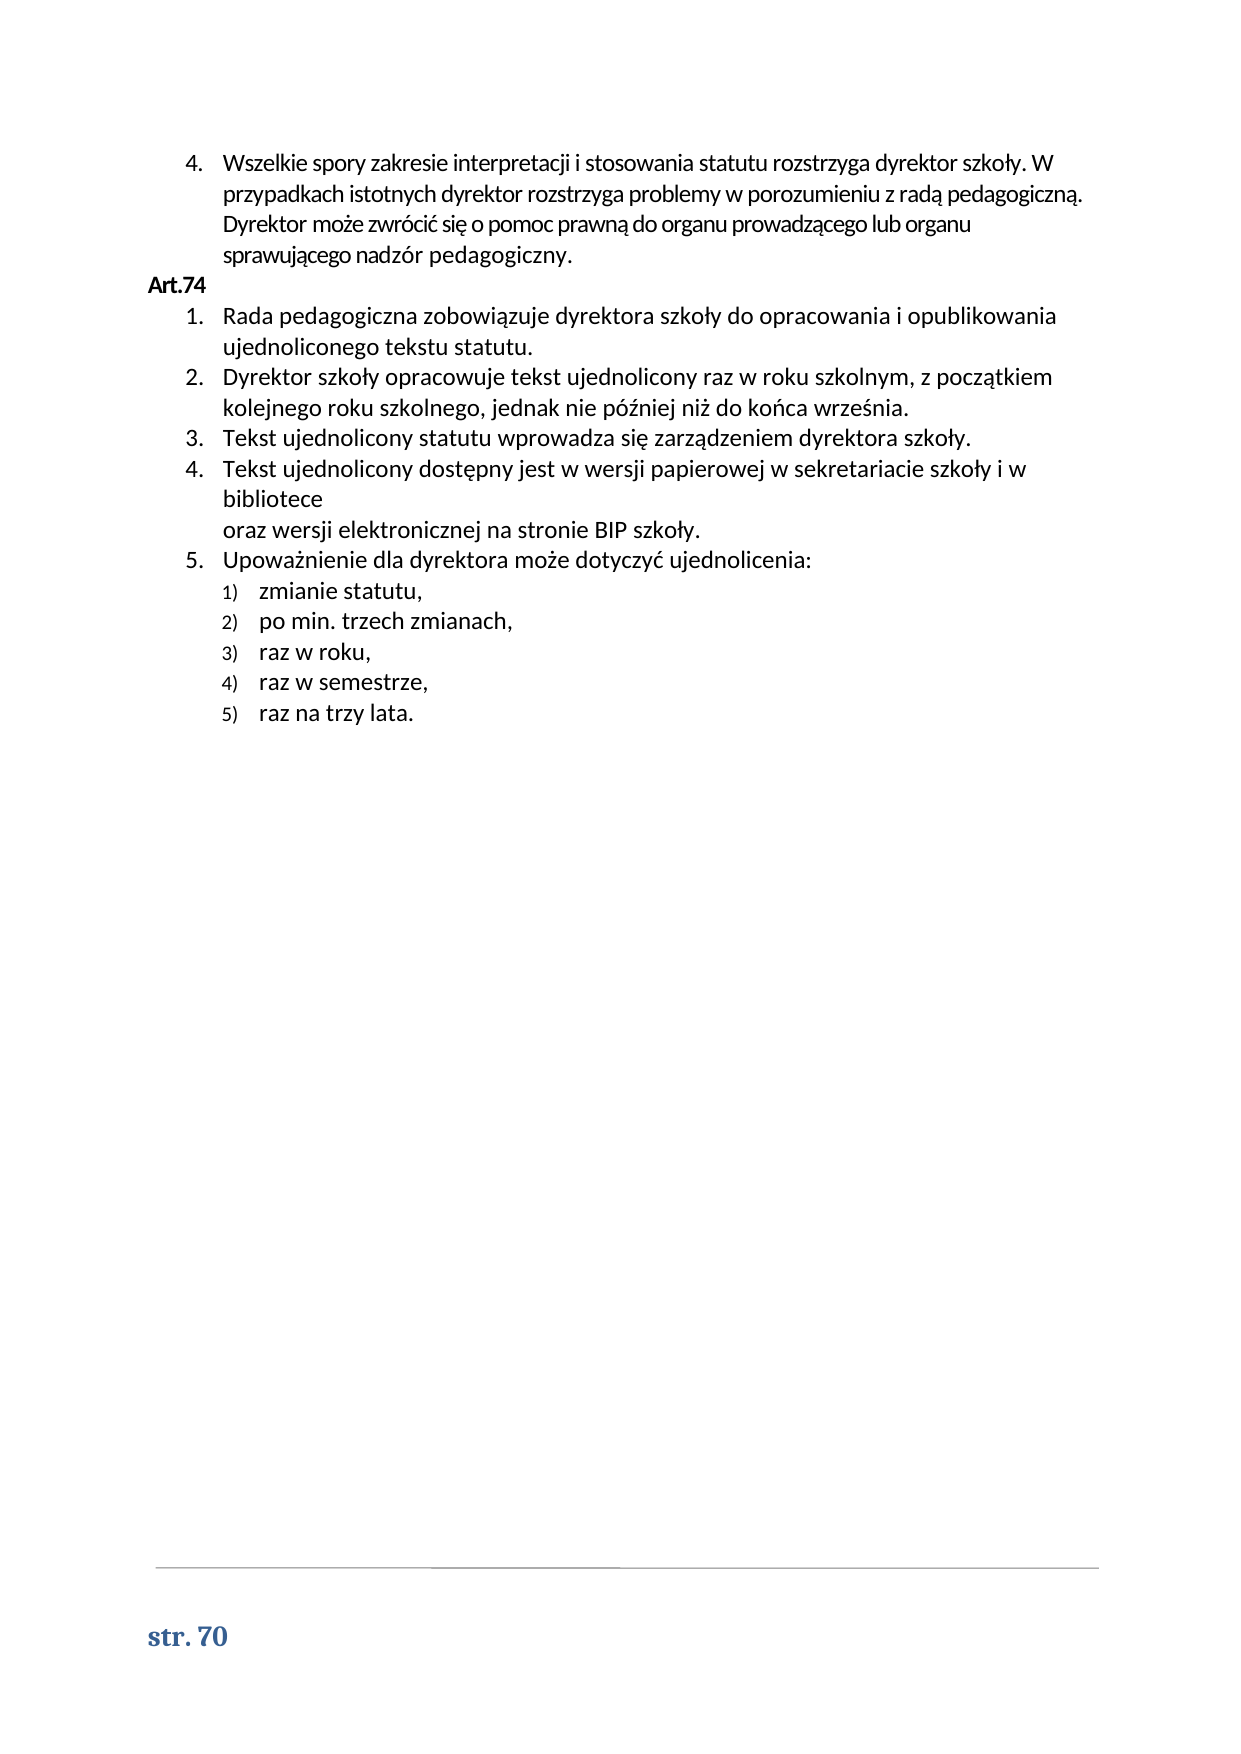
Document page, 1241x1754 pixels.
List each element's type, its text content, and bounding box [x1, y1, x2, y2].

list zmianie statutu, [221, 575, 1093, 605]
list Rada pedagogiczna zobowiązuje dyrektora szkoły do opracowania i opublikowania ujednoliconego tekstu statutu. [185, 300, 1093, 361]
list po min. trzech zmianach, [221, 605, 1093, 636]
list raz w roku, [221, 636, 1093, 666]
list raz w semestrze, [221, 666, 1093, 697]
list Tekst ujednolicony statutu wprowadza się zarządzeniem dyrektora szkoły. [185, 422, 1093, 453]
list Wszelkie spory zakresie interpretacji i stosowania statutu rozstrzyga dyrektor szkoły. W przypadkach istotnych dyrektor rozstrzyga problemy w porozumieniu z radą pedagogiczną. Dyrektor może zwrócić się o pomoc prawną do organu prowadzącego lub organu sprawującego nadzór pedagogiczny. [185, 148, 1093, 270]
text Art.74 [148, 270, 1093, 300]
list Tekst ujednolicony dostępny jest w wersji papierowej w sekretariacie szkoły i w bibliotece oraz wersji elektronicznej na stronie BIP szkoły. [185, 453, 1093, 544]
list Dyrektor szkoły opracowuje tekst ujednolicony raz w roku szkolnym, z początkiem kolejnego roku szkolnego, jednak nie później niż do końca września. [185, 361, 1093, 422]
list raz na trzy lata. [221, 697, 1093, 727]
list Upoważnienie dla dyrektora może dotyczyć ujednolicenia: [185, 544, 1093, 575]
